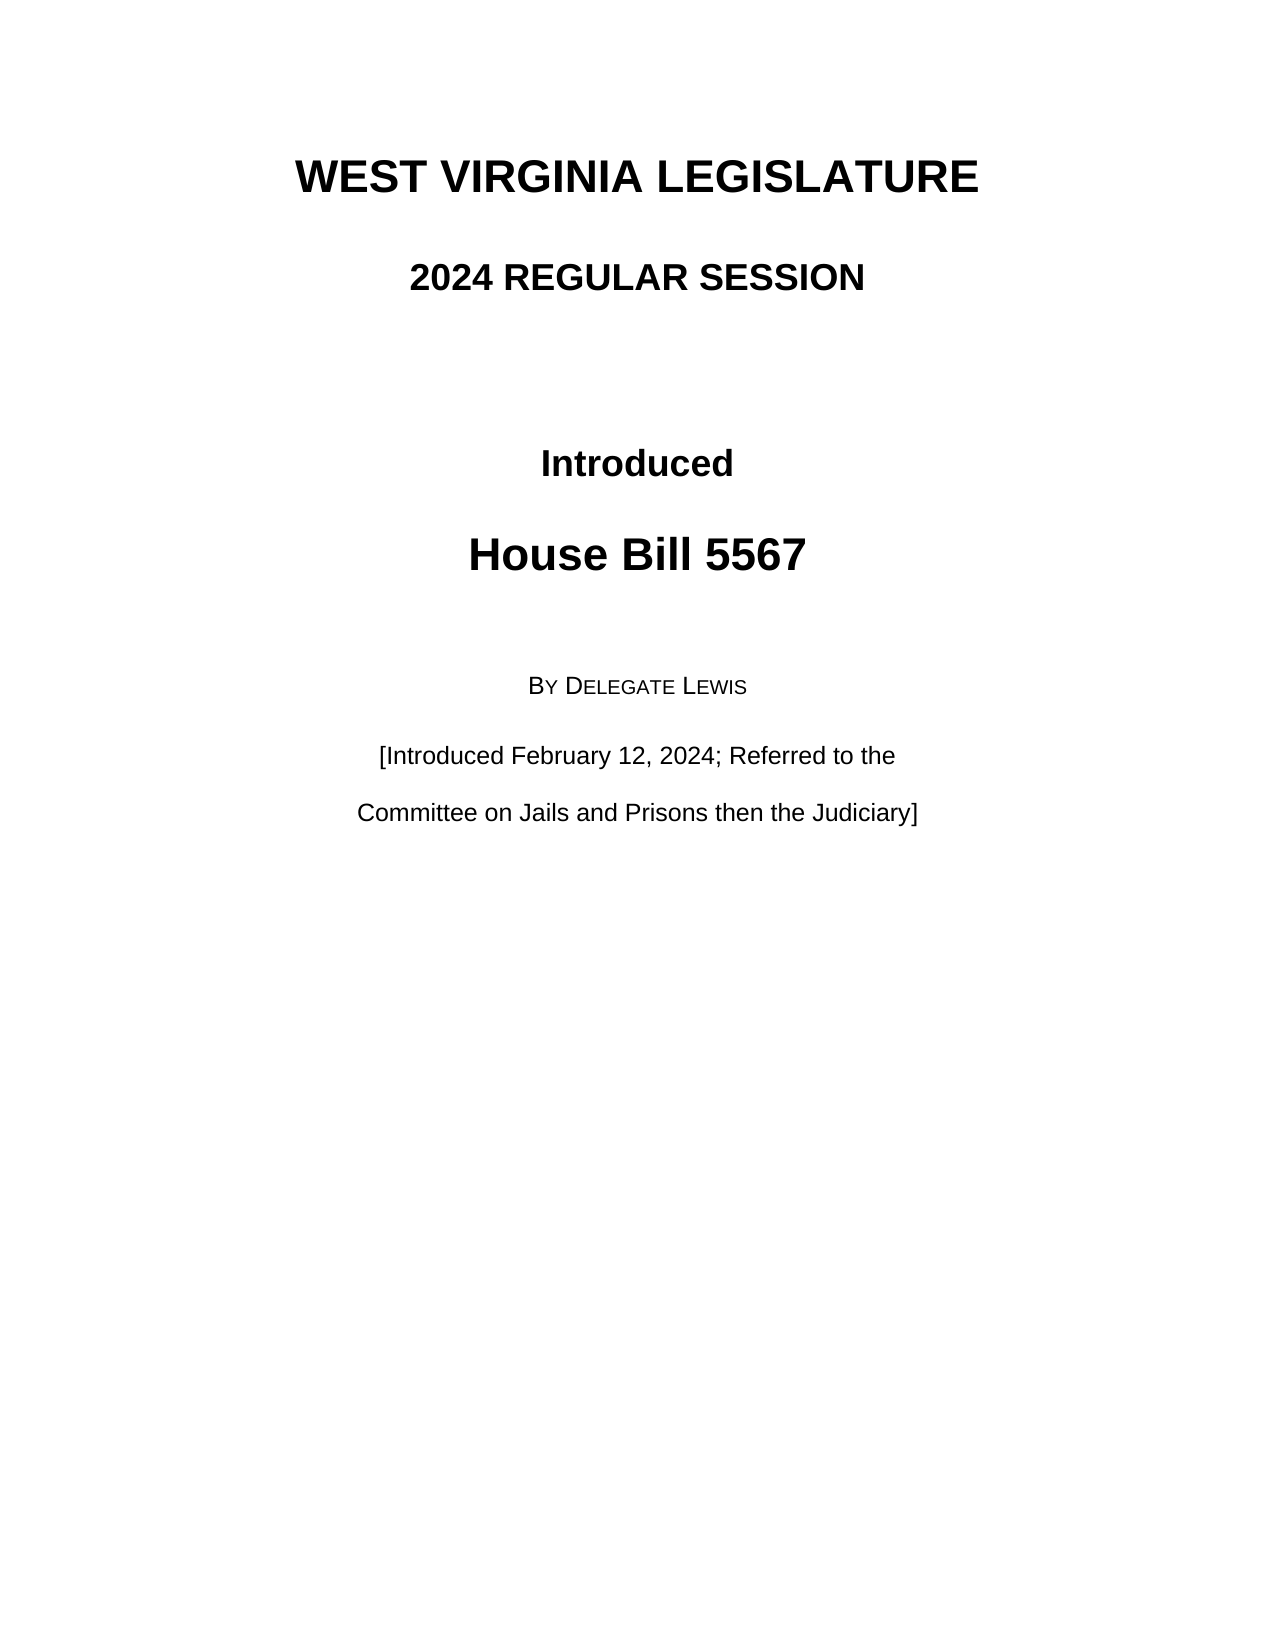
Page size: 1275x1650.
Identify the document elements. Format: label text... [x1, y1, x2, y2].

title WEST VIRGINIA LEGISLATURE [150, 150, 1125, 203]
text [] [337, 741, 937, 827]
title 2024 REGULAR SESSION [150, 255, 1125, 298]
text Bill [150, 528, 1125, 581]
text By [337, 671, 937, 699]
